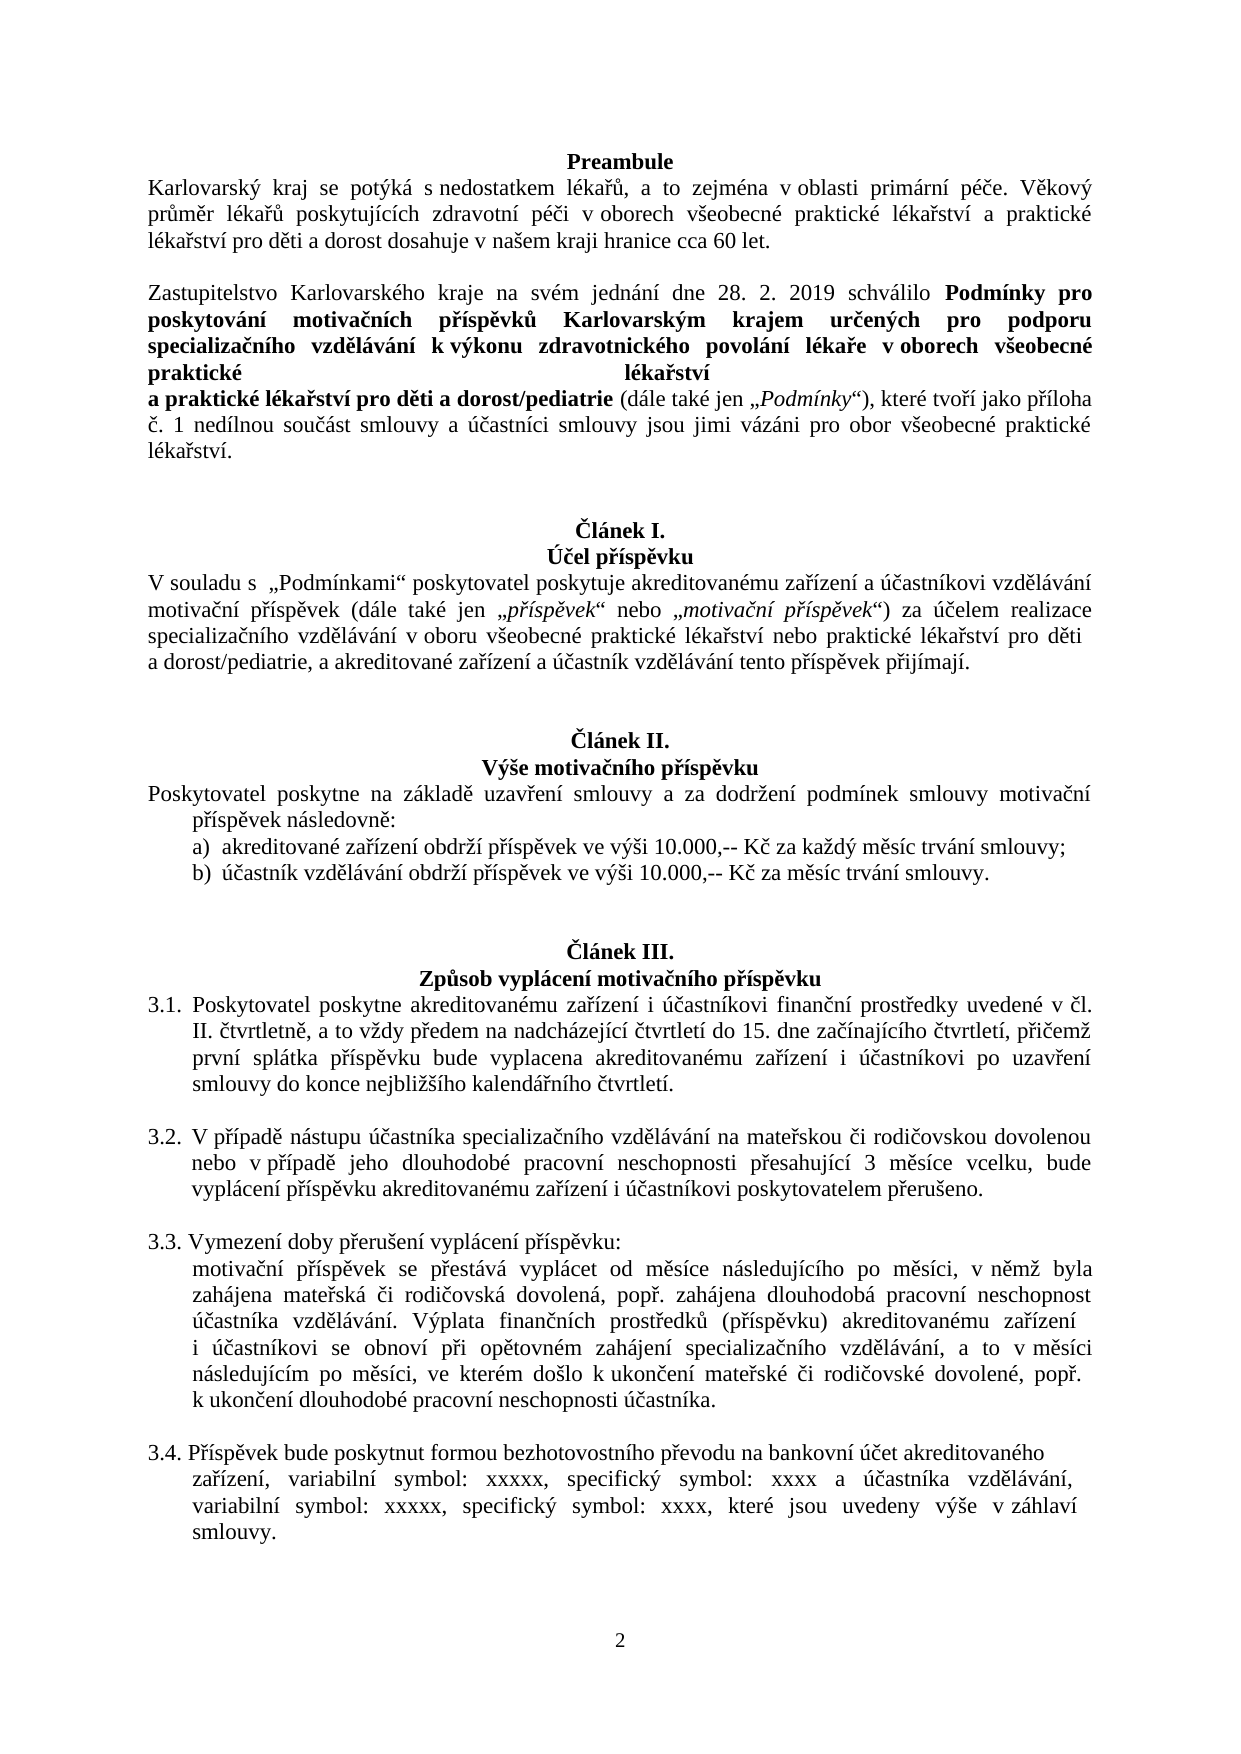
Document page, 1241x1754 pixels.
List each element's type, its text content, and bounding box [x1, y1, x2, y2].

text 3.4. Příspěvek bude poskytnut formou bezhotovostního převodu na bankovní účet akreditovaného [148, 1439, 1092, 1465]
text motivační příspěvek se přestává vyplácet od měsíce následujícího po měsíci, v němž byla zahájena mateřská či rodičovská dovolená, popř. zahájena dlouhodobá pracovní neschopnost účastníka vzdělávání. Výplata finančních prostředků (příspěvku) akreditovanému zařízení i účastníkovi se obnoví při opětovném zahájení specializačního vzdělávání, a to v měsíci následujícím po měsíci, ve kterém došlo k ukončení mateřské či rodičovské dovolené, popř. k ukončení dlouhodobé pracovní neschopnosti účastníka. [192, 1254, 1092, 1413]
text Poskytovatel poskytne na základě uzavření smlouvy a za dodržení podmínek smlouvy motivační příspěvek následovně: [148, 780, 1092, 833]
text zařízení, variabilní symbol: xxxxx, specifický symbol: xxxx a účastníka vzdělávání, variabilní symbol: xxxxx, specifický symbol: xxxx, které jsou uvedeny výše v záhlaví smlouvy. [148, 1465, 1092, 1544]
text 3.2. V případě nástupu účastníka specializačního vzdělávání na mateřskou či rodičovskou dovolenou nebo v případě jeho dlouhodobé pracovní neschopnosti přesahující 3 měsíce vcelku, bude vyplácení příspěvku akreditovanému zařízení i účastníkovi poskytovatelem přerušeno. [148, 1123, 1092, 1202]
text Karlovarský kraj se potýká s nedostatkem lékařů, a to zejména v oblasti primární péče. Věkový průměr lékařů poskytujících zdravotní péči v oborech všeobecné praktické lékařství a praktické lékařství pro děti a dorost dosahuje v našem kraji hranice cca 60 let. [148, 174, 1092, 253]
text Zastupitelstvo Karlovarského kraje na svém jednání dne 28. 2. 2019 schválilo Podmínky pro poskytování motivačních příspěvků Karlovarským krajem určených pro podporu specializačního vzdělávání k výkonu zdravotnického povolání lékaře v oborech všeobecné praktické lékařství a praktické lékařství pro děti a dorost/pediatrie (dále také jen „Podmínky“), které tvoří jako příloha č. 1 nedílnou součást smlouvy a účastníci smlouvy jsou jimi vázáni pro obor všeobecné praktické lékařství. [148, 279, 1092, 464]
text 3.1. Poskytovatel poskytne akreditovanému zařízení i účastníkovi finanční prostředky uvedené v čl. II. čtvrtletně, a to vždy předem na nadcházející čtvrtletí do 15. dne začínajícího čtvrtletí, přičemž první splátka příspěvku bude vyplacena akreditovanému zařízení i účastníkovi po uzavření smlouvy do konce nejbližšího kalendářního čtvrtletí. [148, 991, 1092, 1096]
text Článek III. [148, 938, 1092, 965]
list b) účastník vzdělávání obdrží příspěvek ve výši 10.000,-- Kč za měsíc trvání smlouvy. [192, 859, 1092, 886]
list akreditované zařízení obdrží příspěvek ve výši 10.000,-- Kč za každý měsíc trvání smlouvy; [192, 833, 1092, 859]
text V souladu s „Podmínkami“ poskytovatel poskytuje akreditovanému zařízení a účastníkovi vzdělávání motivační příspěvek (dále také jen „příspěvek“ nebo „motivační příspěvek“) za účelem realizace specializačního vzdělávání v oboru všeobecné praktické lékařství nebo praktické lékařství pro děti a dorost/pediatrie, a akreditované zařízení a účastník vzdělávání tento příspěvek přijímají. [148, 569, 1092, 675]
text Účel příspěvku [148, 543, 1092, 569]
text Preambule [148, 148, 1092, 174]
text Článek I. [148, 517, 1092, 543]
text Výše motivačního příspěvku [148, 754, 1092, 780]
text Článek II. [148, 727, 1092, 754]
text 3.3. Vymezení doby přerušení vyplácení příspěvku: [148, 1228, 1092, 1254]
list Způsob vyplácení motivačního příspěvku [148, 965, 1092, 991]
